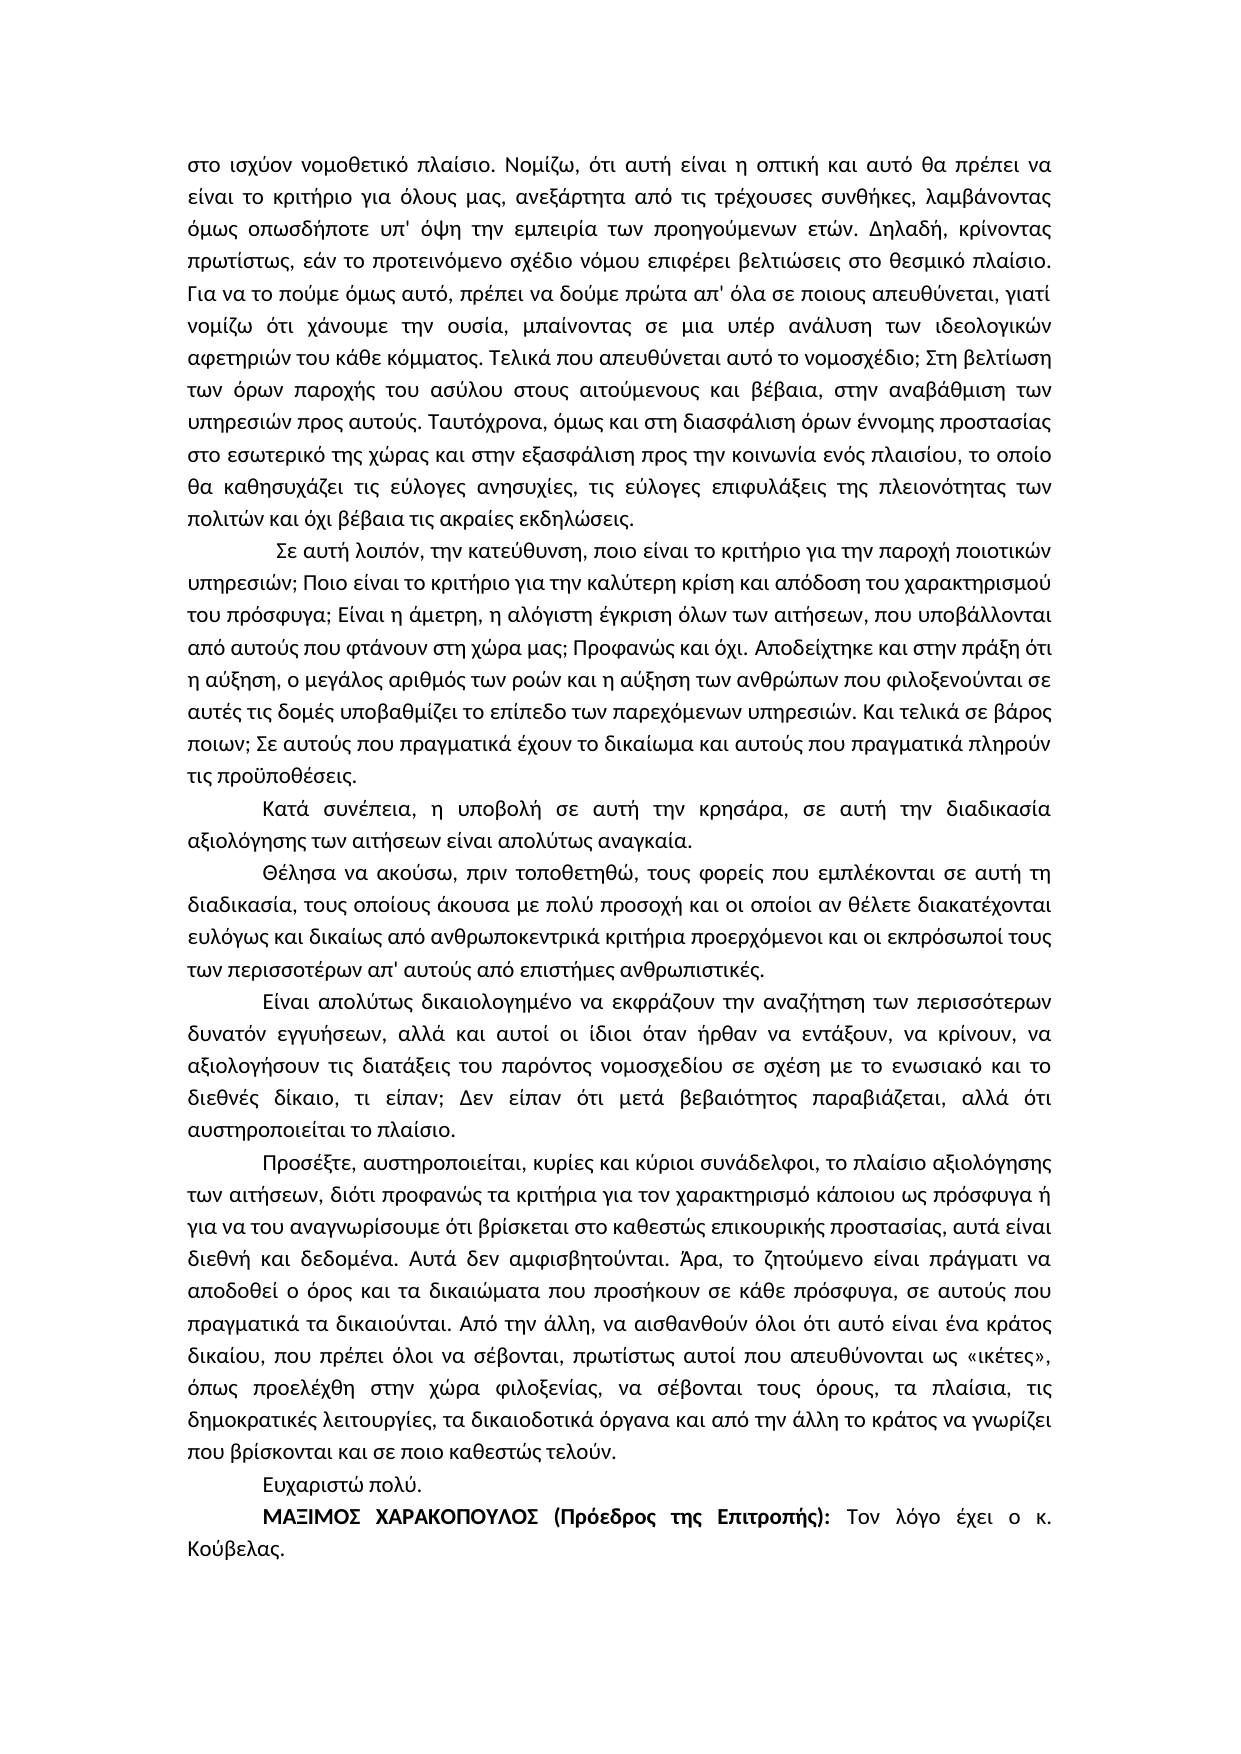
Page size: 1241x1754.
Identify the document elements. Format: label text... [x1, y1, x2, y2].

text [187, 150, 1053, 532]
text Προσέξτε, αυστηροποιείται, κυρίες και κύριοι συνάδελφοι, το πλαίσιο αξιολόγησης των αιτήσεων, διότι προφανώς τα κριτήρια για τον χαρακτηρισμό κάποιου ως πρόσφυγα ή για να του αναγνωρίσουμε ότι βρίσκεται στο καθεστώς επικουρικής προστασίας, αυτά είναι διεθνή και δεδομένα. Αυτά δεν αμφισβητούνται. Άρα, το ζητούμενο είναι πράγματι να αποδοθεί ο όρος και τα δικαιώματα που προσήκουν σε κάθε πρόσφυγα, σε αυτούς που πραγματικά τα δικαιούνται. Από την άλλη, να αισθανθούν όλοι ότι αυτό είναι ένα κράτος δικαίου, που πρέπει όλοι να σέβονται, πρωτίστως αυτοί που απευθύνονται ως «ικέτες», όπως προελέχθη στην χώρα φιλοξενίας, να σέβονται τους όρους, τα πλαίσια, τις δημοκρατικές λειτουργίες, τα δικαιοδοτικά όργανα και από την άλλη το κράτος να γνωρίζει που βρίσκονται και σε ποιο καθεστώς τελούν. [187, 1148, 1053, 1466]
text Σε αυτή λοιπόν, την κατεύθυνση, ποιο είναι το κριτήριο για την παροχή ποιοτικών υπηρεσιών; Ποιο είναι το κριτήριο για την καλύτερη κρίση και απόδοση του χαρακτηρισμού του πρόσφυγα; Είναι η άμετρη, η αλόγιστη έγκριση όλων των αιτήσεων, που υποβάλλονται από αυτούς που φτάνουν στη χώρα μας; Προφανώς και όχι. Αποδείχτηκε και στην πράξη ότι η αύξηση, ο μεγάλος αριθμός των ροών και η αύξηση των ανθρώπων που φιλοξενούνται σε αυτές τις δομές υποβαθμίζει το επίπεδο των παρεχόμενων υπηρεσιών. Και τελικά σε βάρος ποιων; Σε αυτούς που πραγματικά έχουν το δικαίωμα και αυτούς που πραγματικά πληρούν τις προϋποθέσεις. [187, 536, 1053, 789]
text Κατά συνέπεια, η υποβολή σε αυτή την κρησάρα, σε αυτή την διαδικασία αξιολόγησης των αιτήσεων είναι απολύτως αναγκαία. [187, 794, 1053, 854]
text Είναι απολύτως δικαιολογημένο να εκφράζουν την αναζήτηση των περισσότερων δυνατόν εγγυήσεων, αλλά και αυτοί οι ίδιοι όταν ήρθαν να εντάξουν, να κρίνουν, να αξιολογήσουν τις διατάξεις του παρόντος νομοσχεδίου σε σχέση με το ενωσιακό και το διεθνές δίκαιο, τι είπαν; Δεν είπαν ότι μετά βεβαιότητος παραβιάζεται, αλλά ότι αυστηροποιείται το πλαίσιο. [187, 987, 1053, 1144]
text ΜΑΞΙΜΟΣ ΧΑΡΑΚΟΠΟΥΛΟΣ (Πρόεδρος της Επιτροπής): Τον λόγο έχει ο κ. Κούβελας. [187, 1502, 1053, 1562]
text Ευχαριστώ πολύ. [187, 1470, 1053, 1498]
text Θέλησα να ακούσω, πριν τοποθετηθώ, τους φορείς που εμπλέκονται σε αυτή τη διαδικασία, τους οποίους άκουσα με πολύ προσοχή και οι οποίοι αν θέλετε διακατέχονται ευλόγως και δικαίως από ανθρωποκεντρικά κριτήρια προερχόμενοι και οι εκπρόσωποί τους των περισσοτέρων απ' αυτούς από επιστήμες ανθρωπιστικές. [187, 858, 1053, 983]
